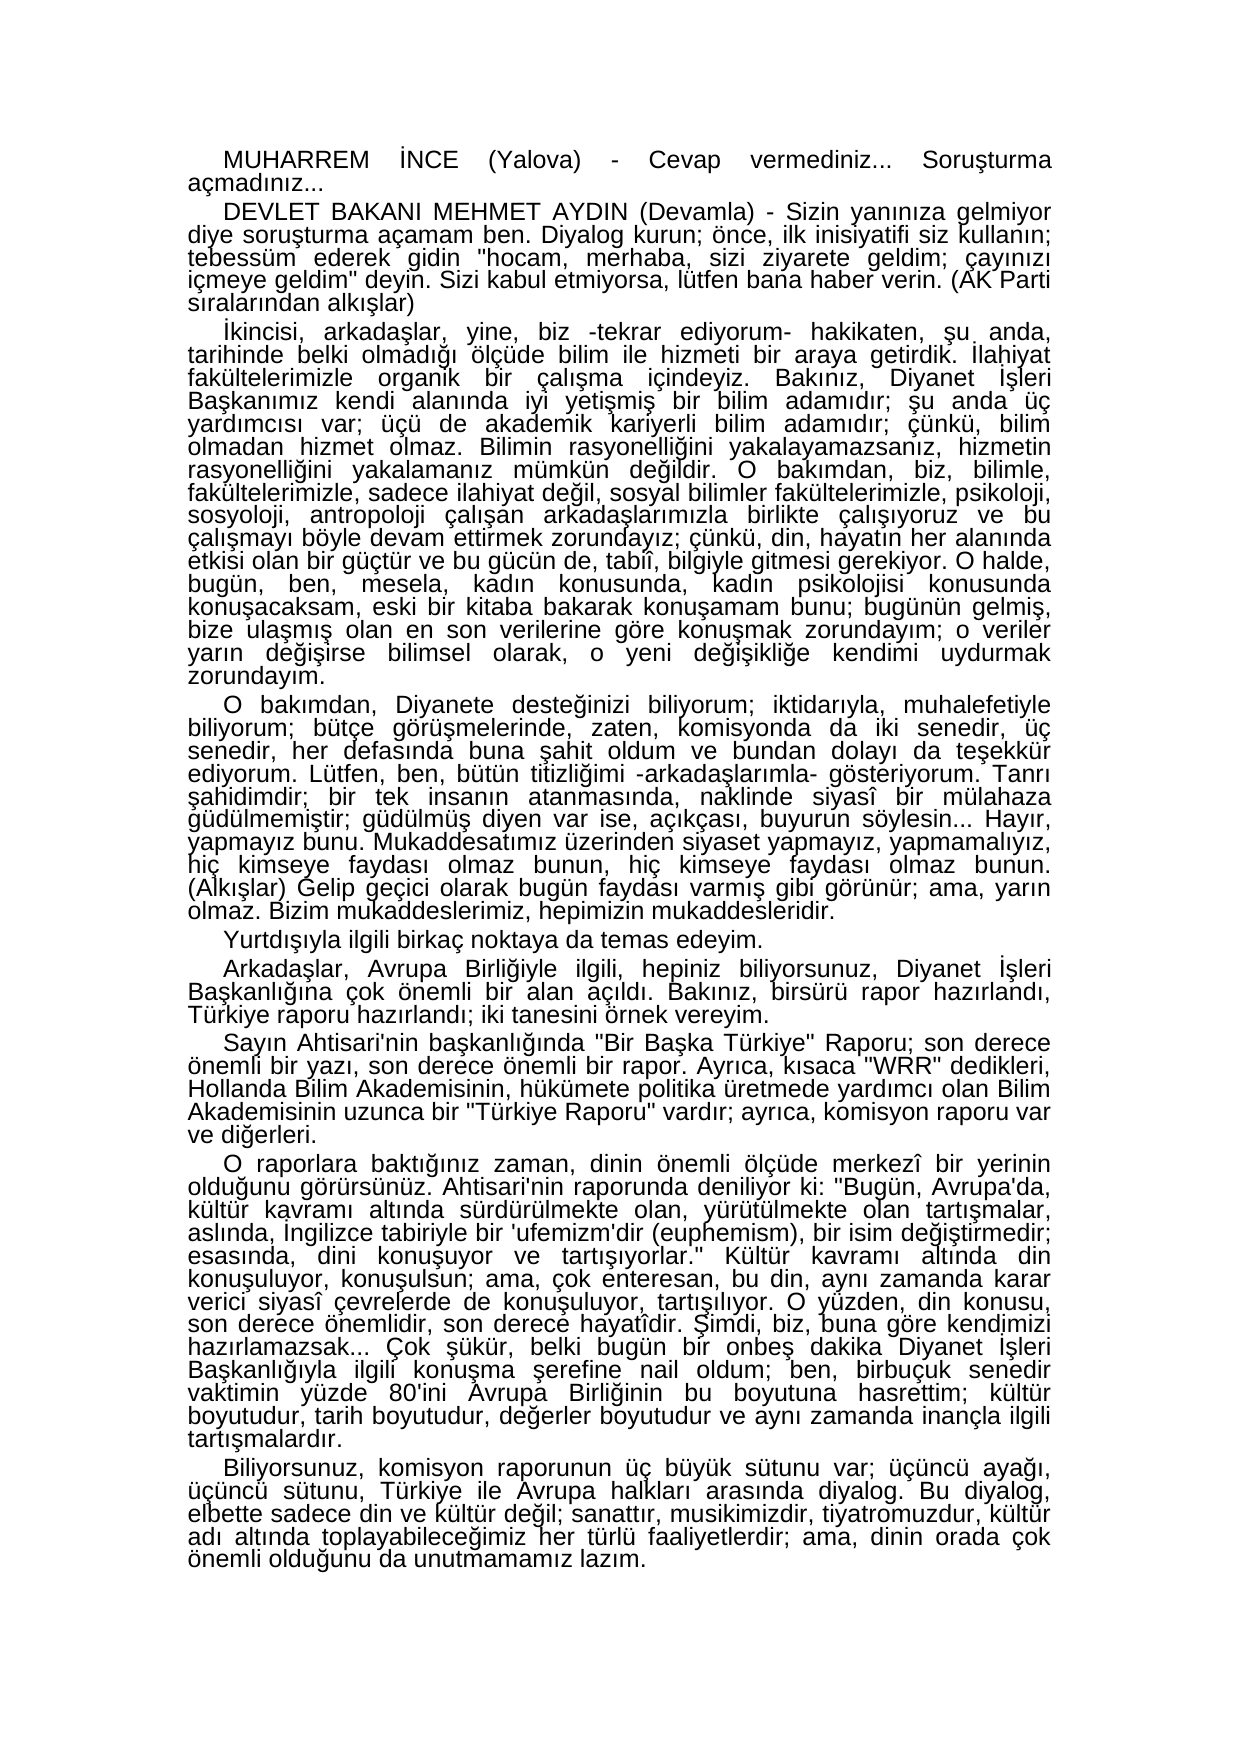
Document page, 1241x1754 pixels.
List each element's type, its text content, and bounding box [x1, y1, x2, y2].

text O bakımdan, Diyanete desteğinizi biliyorum; iktidarıyla, muhalefetiyle biliyorum; bütçe görüşmelerinde, zaten, komisyonda da iki senedir, üç senedir, her defasında buna şahit oldum ve bundan dolayı da teşekkür ediyorum. Lütfen, ben, bütün titizliğimi -arkadaşlarımla- gösteriyorum. Tanrı şahidimdir; bir tek insanın atanmasında, naklinde siyasî bir mülahaza güdülmemiştir; güdülmüş diyen var ise, açıkçası, buyurun söylesin... Hayır, yapmayız bunu. Mukaddesatımız üzerinden siyaset yapmayız, yapmamalıyız, hiç kimseye faydası olmaz bunun, hiç kimseye faydası olmaz bunun. (Alkışlar) Gelip geçici olarak bugün faydası varmış gibi görünür; ama, yarın olmaz. Bizim mukaddeslerimiz, hepimizin mukaddesleridir. [187, 695, 1053, 924]
text Arkadaşlar, Avrupa Birliğiyle ilgili, hepiniz biliyorsunuz, Diyanet İşleri Başkanlığına çok önemli bir alan açıldı. Bakınız, birsürü rapor hazırlandı, Türkiye raporu hazırlandı; iki tanesini örnek vereyim. [187, 959, 1053, 1028]
text İkincisi, arkadaşlar, yine, biz -tekrar ediyorum- hakikaten, şu anda, tarihinde belki olmadığı ölçüde bilim ile hizmeti bir araya getirdik. İlahiyat fakültelerimizle organik bir çalışma içindeyiz. Bakınız, Diyanet İşleri Başkanımız kendi alanında iyi yetişmiş bir bilim adamıdır; şu anda üç yardımcısı var; üçü de akademik kariyerli bilim adamıdır; çünkü, bilim olmadan hizmet olmaz. Bilimin rasyonelliğini yakalayamazsanız, hizmetin rasyonelliğini yakalamanız mümkün değildir. O bakımdan, biz, bilimle, fakültelerimizle, sadece ilahiyat değil, sosyal bilimler fakültelerimizle, psikoloji, sosyoloji, antropoloji çalışan arkadaşlarımızla birlikte çalışıyoruz ve bu çalışmayı böyle devam ettirmek zorundayız; çünkü, din, hayatın her alanında etkisi olan bir güçtür ve bu gücün de, tabiî, bilgiyle gitmesi gerekiyor. O halde, bugün, ben, mesela, kadın konusunda, kadın psikolojisi konusunda konuşacaksam, eski bir kitaba bakarak konuşamam bunu; bugünün gelmiş, bize ulaşmış olan en son verilerine göre konuşmak zorundayım; o veriler yarın değişirse bilimsel olarak, o yeni değişikliğe kendimi uydurmak zorundayım. [187, 322, 1053, 689]
text MUHARREM İNCE (Yalova) - Cevap vermediniz... Soruşturma açmadınız... [187, 150, 1053, 196]
text Biliyorsunuz, komisyon raporunun üç büyük sütunu var; üçüncü ayağı, üçüncü sütunu, Türkiye ile Avrupa halkları arasında diyalog. Bu diyalog, elbette sadece din ve kültür değil; sanattır, musikimizdir, tiyatromuzdur, kültür adı altında toplayabileceğimiz her türlü faaliyetlerdir; ama, dinin orada çok önemli olduğunu da unutmamamız lazım. [187, 1458, 1053, 1572]
text Yurtdışıyla ilgili birkaç noktaya da temas edeyim. [187, 930, 1053, 953]
text O raporlara baktığınız zaman, dinin önemli ölçüde merkezî bir yerinin olduğunu görürsünüz. Ahtisari'nin raporunda deniliyor ki: "Bugün, Avrupa'da, kültür kavramı altında sürdürülmekte olan, yürütülmekte olan tartışmalar, aslında, İngilizce tabiriyle bir 'ufemizm'dir (euphemism), bir isim değiştirmedir; esasında, dini konuşuyor ve tartışıyorlar." Kültür kavramı altında din konuşuluyor, konuşulsun; ama, çok enteresan, bu din, aynı zamanda karar verici siyasî çevrelerde de konuşuluyor, tartışılıyor. O yüzden, din konusu, son derece önemlidir, son derece hayatîdir. Şimdi, biz, buna göre kendimizi hazırlamazsak... Çok şükür, belki bugün bir onbeş dakika Diyanet İşleri Başkanlığıyla ilgili konuşma şerefine nail oldum; ben, birbuçuk senedir vaktimin yüzde 80'ini Avrupa Birliğinin bu boyutuna hasrettim; kültür boyutudur, tarih boyutudur, değerler boyutudur ve aynı zamanda inançla ilgili tartışmalardır. [187, 1154, 1053, 1452]
text DEVLET BAKANI MEHMET AYDIN (Devamla) - Sizin yanınıza gelmiyor diye soruşturma açamam ben. Diyalog kurun; önce, ilk inisiyatifi siz kullanın; tebessüm ederek gidin "hocam, merhaba, sizi ziyarete geldim; çayınızı içmeye geldim" deyin. Sizi kabul etmiyorsa, lütfen bana haber verin. (AK Parti sıralarından alkışlar) [187, 202, 1053, 316]
text Sayın Ahtisari'nin başkanlığında "Bir Başka Türkiye" Raporu; son derece önemli bir yazı, son derece önemli bir rapor. Ayrıca, kısaca "WRR" dedikleri, Hollanda Bilim Akademisinin, hükümete politika üretmede yardımcı olan Bilim Akademisinin uzunca bir "Türkiye Raporu" vardır; ayrıca, komisyon raporu var ve diğerleri. [187, 1033, 1053, 1148]
